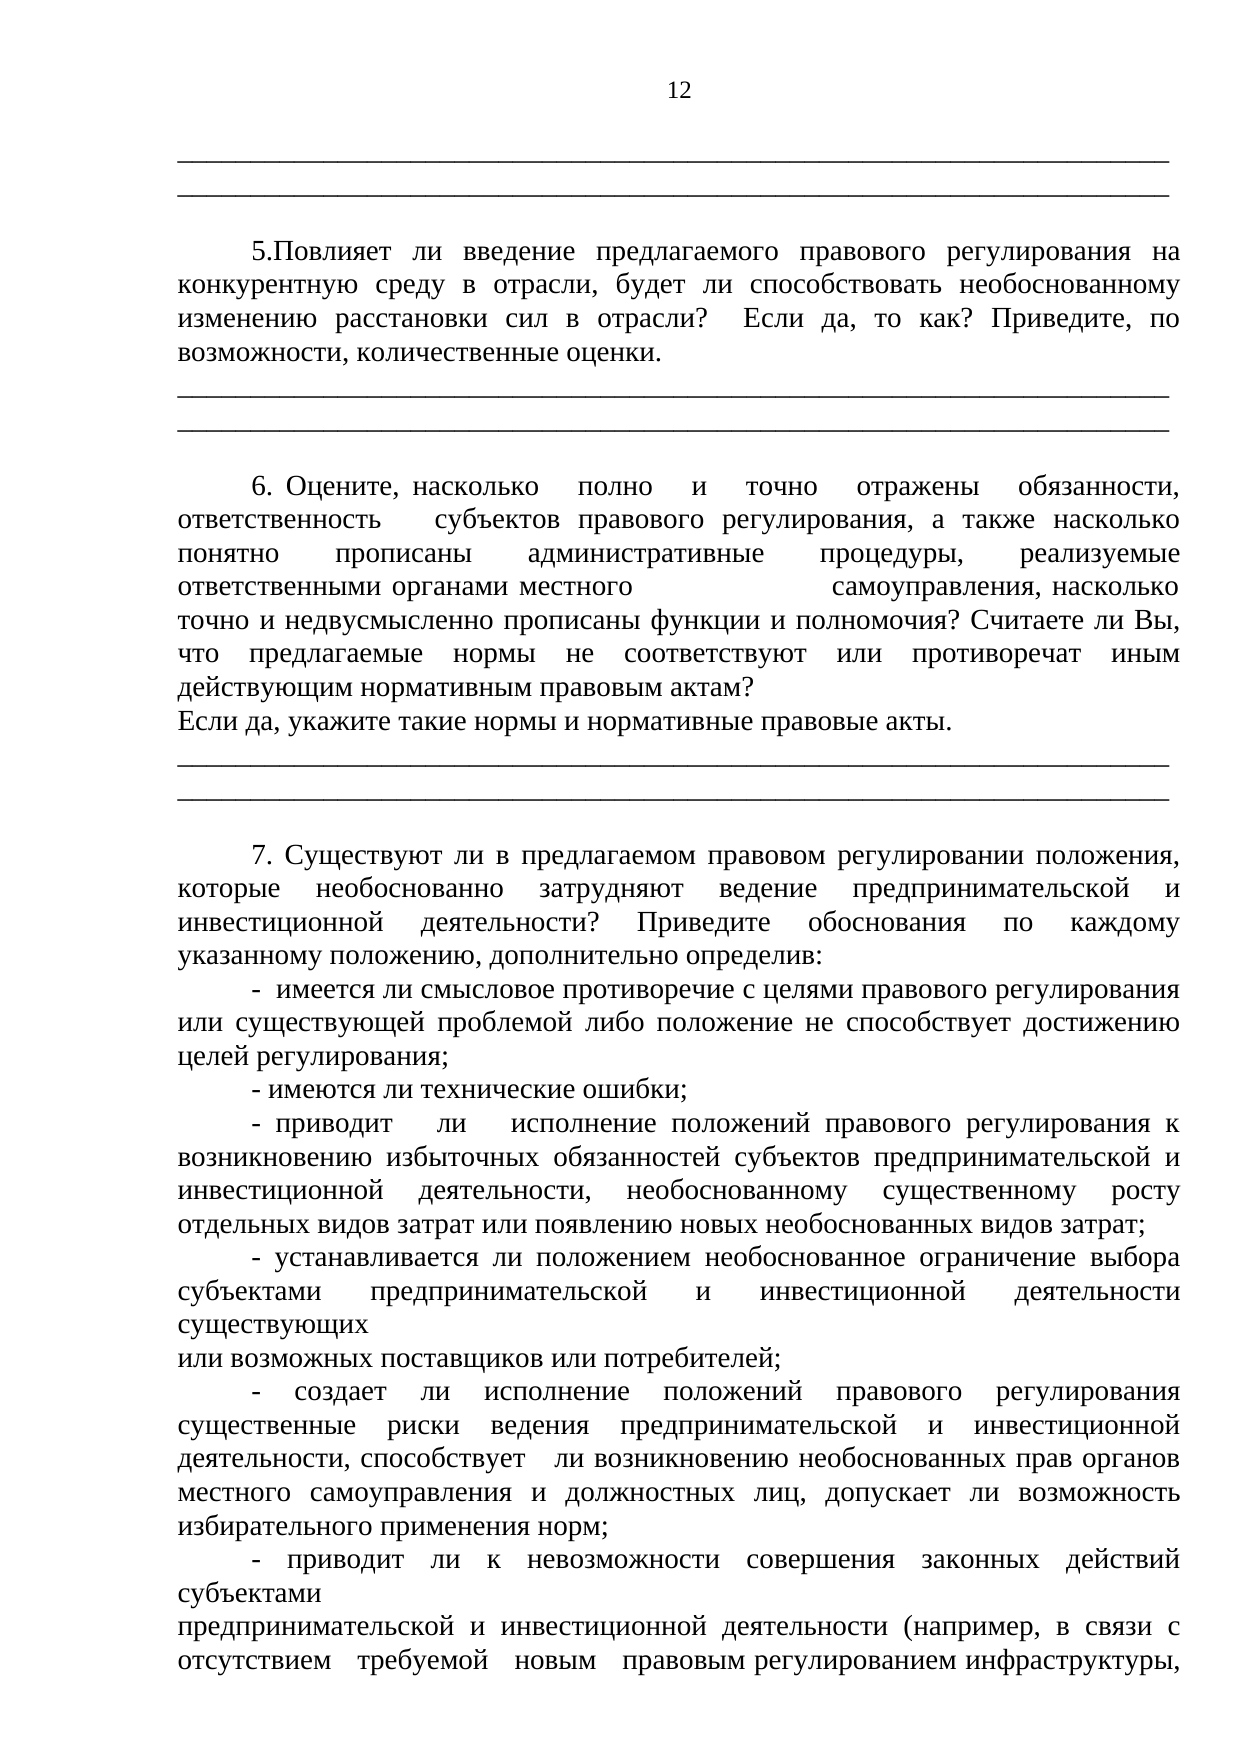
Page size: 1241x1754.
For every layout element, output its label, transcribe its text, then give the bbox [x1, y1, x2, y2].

text - имеются ли технические ошибки; [177, 1072, 1181, 1105]
text 6. Оцените, насколько полно и точно отражены обязанности, ответственность субъектов правового регулирования, а также насколько понятно прописаны административные процедуры, реализуемые ответственными органами местного самоуправления, насколько точно и недвусмысленно прописаны функции и полномочия? Считаете ли Вы, что предлагаемые нормы не соответствуют или противоречат иным действующим нормативным правовым актам? [177, 468, 1181, 703]
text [177, 132, 1181, 199]
text 7. Существуют ли в предлагаемом правовом регулировании положения, которые необоснованно затрудняют ведение предпринимательской и инвестиционной деятельности? Приведите обоснования по каждому указанному положению, дополнительно определив: [177, 837, 1181, 971]
text - создает ли исполнение положений правового регулирования существенные риски ведения предпринимательской и инвестиционной деятельности, способствует ли возникновению необоснованных прав органов местного самоуправления и должностных лиц, допускает ли возможность избирательного применения норм; [177, 1373, 1181, 1541]
text - приводит ли к невозможности совершения законных действий субъектами [177, 1541, 1181, 1608]
text Если да, укажите такие нормы и нормативные правовые акты. [177, 703, 1181, 736]
text ________________________________________________________________________________________________________________________________________ [177, 736, 1181, 803]
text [177, 1608, 1181, 1675]
text - имеется ли смысловое противоречие с целями правового регулирования или существующей проблемой либо положение не способствует достижению целей регулирования; [177, 971, 1181, 1072]
text - устанавливается ли положением необоснованное ограничение выбора субъектами предпринимательской и инвестиционной деятельности существующих [177, 1239, 1181, 1340]
text или возможных поставщиков или потребителей; [177, 1340, 1181, 1373]
text 5.Повлияет ли введение предлагаемого правового регулирования на конкурентную среду в отрасли, будет ли способствовать необоснованному изменению расстановки сил в отрасли? Если да, то как? Приведите, по возможности, количественные оценки. [177, 233, 1181, 367]
text ________________________________________________________________________________________________________________________________________ [177, 367, 1181, 434]
text - приводит ли исполнение положений правового регулирования к возникновению избыточных обязанностей субъектов предпринимательской и инвестиционной деятельности, необоснованному существенному росту отдельных видов затрат или появлению новых необоснованных видов затрат; [177, 1105, 1181, 1239]
